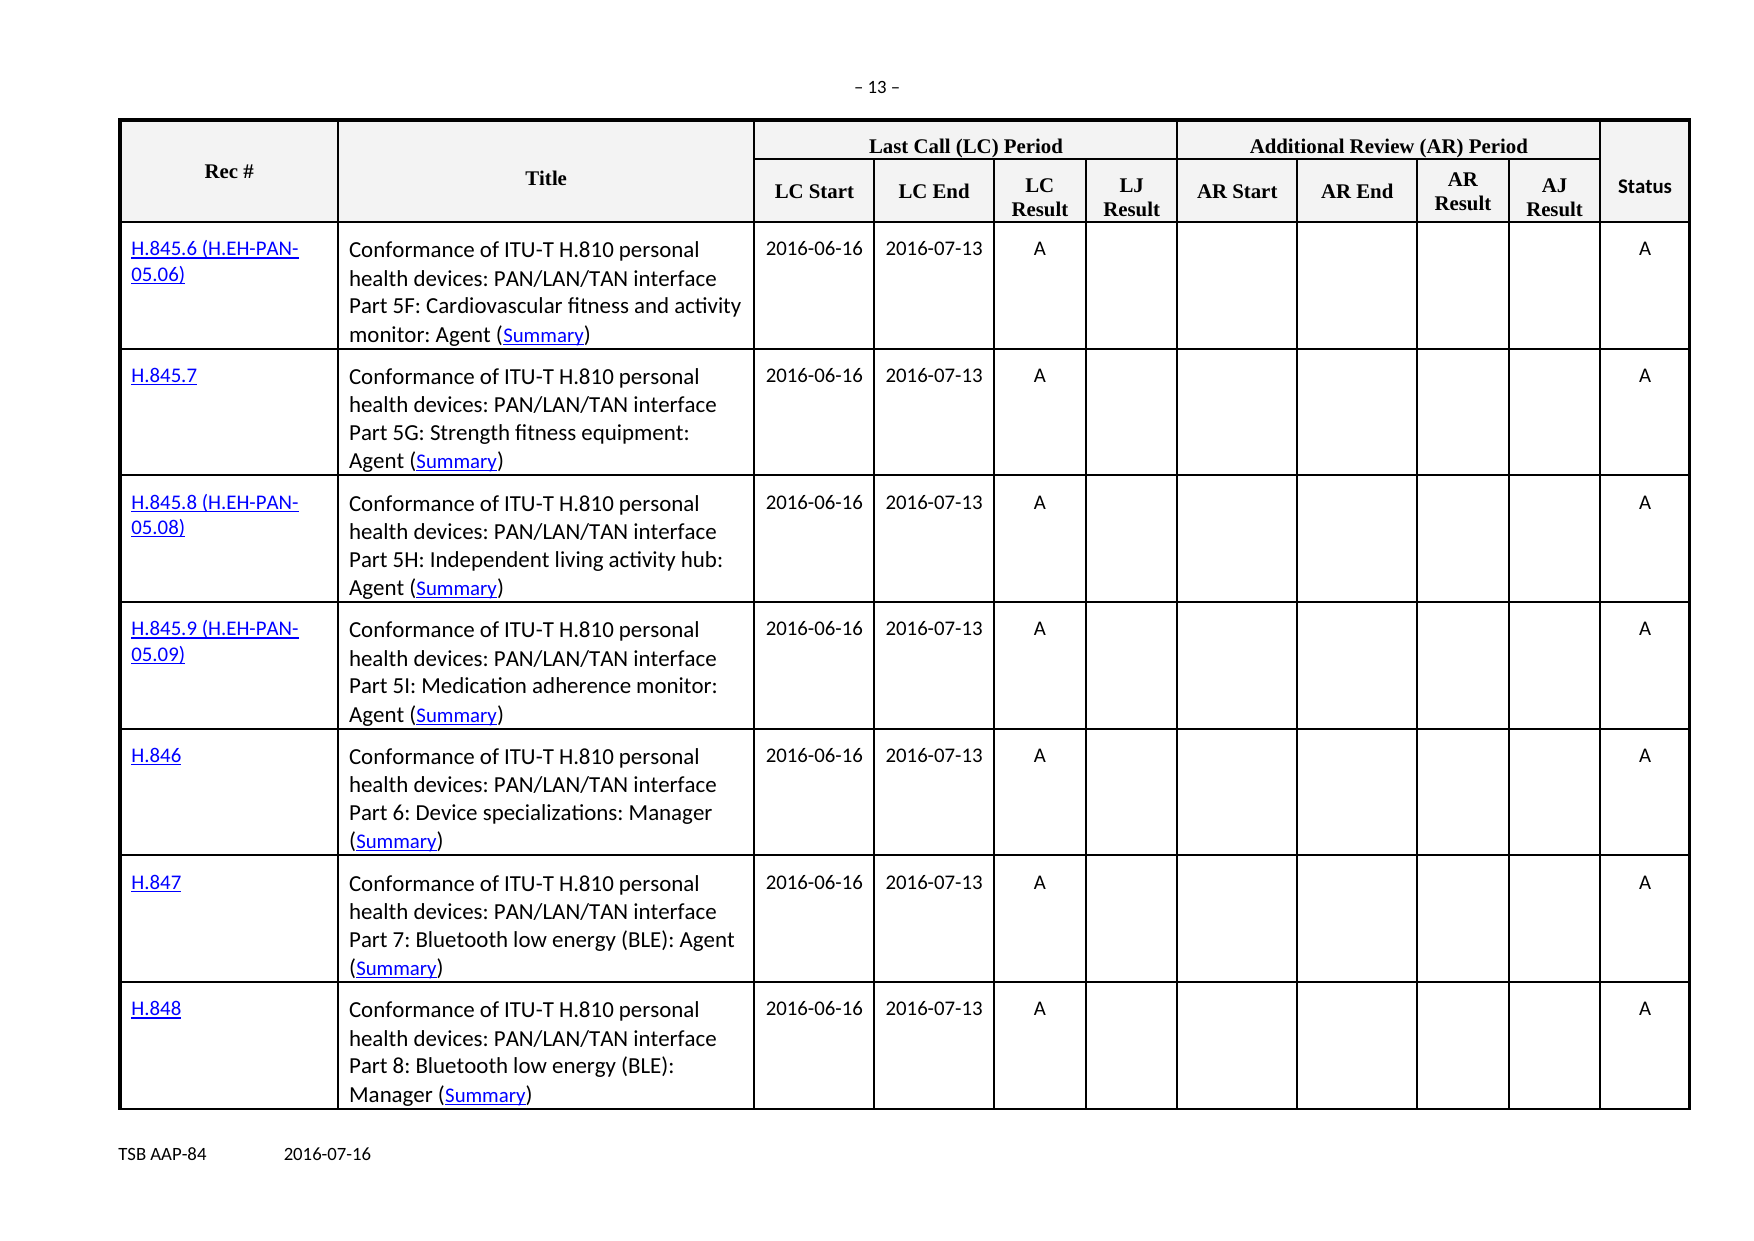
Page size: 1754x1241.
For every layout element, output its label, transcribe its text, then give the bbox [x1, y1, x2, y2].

table_cell [1510, 730, 1599, 854]
table_cell [1298, 603, 1416, 728]
table_cell H.848 [122, 983, 337, 1108]
table_cell A [995, 856, 1085, 981]
table_cell LJ Result [1087, 160, 1176, 221]
table_cell Conformance of ITU-T H.810 personal health devices: PAN/LAN/TAN interface Part 5G: Strength fitness equipment: Agent (Summary) [339, 350, 753, 474]
table_cell 2016-07-13 [875, 603, 993, 728]
table_cell H.846 [122, 730, 337, 854]
table_cell [1178, 476, 1296, 601]
table_cell [1178, 856, 1296, 981]
table_cell [1087, 856, 1176, 981]
table_cell A [1601, 856, 1688, 981]
table_header Status [1601, 122, 1688, 221]
table_cell [1418, 856, 1508, 981]
table_header Rec # [122, 122, 337, 221]
table_cell [1087, 603, 1176, 728]
table_cell H.845.6 (H.EH-PAN-05.06) [122, 223, 337, 348]
table_header Title [339, 122, 753, 221]
table_cell LC Start [755, 160, 873, 221]
table_cell H.845.8 (H.EH-PAN-05.08) [122, 476, 337, 601]
table_cell A [995, 350, 1085, 474]
table_cell Conformance of ITU-T H.810 personal health devices: PAN/LAN/TAN interface Part 5H: Independent living activity hub: Agent (Summary) [339, 476, 753, 601]
table_cell [1178, 730, 1296, 854]
table_cell A [995, 730, 1085, 854]
table_cell A [1601, 983, 1688, 1108]
table_cell 2016-06-16 [755, 730, 873, 854]
table_cell AJ Result [1510, 160, 1599, 221]
table_cell 2016-06-16 [755, 603, 873, 728]
table_cell [1418, 476, 1508, 601]
table_cell AR End [1298, 160, 1416, 221]
table_cell AR Start [1178, 160, 1296, 221]
table_cell A [995, 603, 1085, 728]
table_cell [1298, 476, 1416, 601]
table_cell [1087, 350, 1176, 474]
table_cell A [1601, 476, 1688, 601]
table_cell [1298, 983, 1416, 1108]
table_cell A [995, 223, 1085, 348]
table_cell [1418, 223, 1508, 348]
table_cell [1087, 983, 1176, 1108]
table_cell [1298, 856, 1416, 981]
table_cell Conformance of ITU-T H.810 personal health devices: PAN/LAN/TAN interface Part 7: Bluetooth low energy (BLE): Agent (Summary) [339, 856, 753, 981]
table_cell LC Result [995, 160, 1085, 221]
table_cell [1510, 983, 1599, 1108]
table_cell Conformance of ITU-T H.810 personal health devices: PAN/LAN/TAN interface Part 8: Bluetooth low energy (BLE): Manager (Summary) [339, 983, 753, 1108]
table_cell [1178, 350, 1296, 474]
table_cell Conformance of ITU-T H.810 personal health devices: PAN/LAN/TAN interface Part 5I: Medication adherence monitor: Agent (Summary) [339, 603, 753, 728]
table_cell [1510, 603, 1599, 728]
table_cell H.847 [122, 856, 337, 981]
table_cell [1087, 476, 1176, 601]
table_cell [1510, 856, 1599, 981]
table_cell [1298, 350, 1416, 474]
table_cell A [1601, 350, 1688, 474]
table_cell LC End [875, 160, 993, 221]
table_cell 2016-07-13 [875, 730, 993, 854]
table_cell Conformance of ITU-T H.810 personal health devices: PAN/LAN/TAN interface Part 5F: Cardiovascular fitness and activity monitor: Agent (Summary) [339, 223, 753, 348]
table_cell 2016-07-13 [875, 983, 993, 1108]
table_cell 2016-06-16 [755, 476, 873, 601]
table_cell A [995, 476, 1085, 601]
table_cell [1178, 983, 1296, 1108]
table_cell 2016-07-13 [875, 856, 993, 981]
table_cell H.845.9 (H.EH-PAN-05.09) [122, 603, 337, 728]
table_cell [1510, 223, 1599, 348]
table_cell [1298, 223, 1416, 348]
table_cell 2016-06-16 [755, 350, 873, 474]
table_cell [1510, 476, 1599, 601]
table_cell [1418, 983, 1508, 1108]
table_cell [1418, 350, 1508, 474]
table_cell [1418, 603, 1508, 728]
table_cell 2016-07-13 [875, 223, 993, 348]
table_header Last Call (LC) Period [755, 122, 1176, 158]
table_cell [1178, 603, 1296, 728]
table_cell [1178, 223, 1296, 348]
table_cell A [995, 983, 1085, 1108]
table_cell H.845.7 [122, 350, 337, 474]
table_cell [1087, 223, 1176, 348]
table_cell [1510, 350, 1599, 474]
table_cell AR Result [1418, 160, 1508, 221]
table_cell [1087, 730, 1176, 854]
table_cell [1298, 730, 1416, 854]
table_cell 2016-06-16 [755, 223, 873, 348]
table_cell [1418, 730, 1508, 854]
table_cell A [1601, 730, 1688, 854]
table_header Additional Review (AR) Period [1178, 122, 1599, 158]
table_cell 2016-07-13 [875, 476, 993, 601]
table_cell A [1601, 603, 1688, 728]
table_cell 2016-06-16 [755, 983, 873, 1108]
table_cell 2016-06-16 [755, 856, 873, 981]
table_cell 2016-07-13 [875, 350, 993, 474]
table_cell A [1601, 223, 1688, 348]
table_cell Conformance of ITU-T H.810 personal health devices: PAN/LAN/TAN interface Part 6: Device specializations: Manager (Summary) [339, 730, 753, 854]
